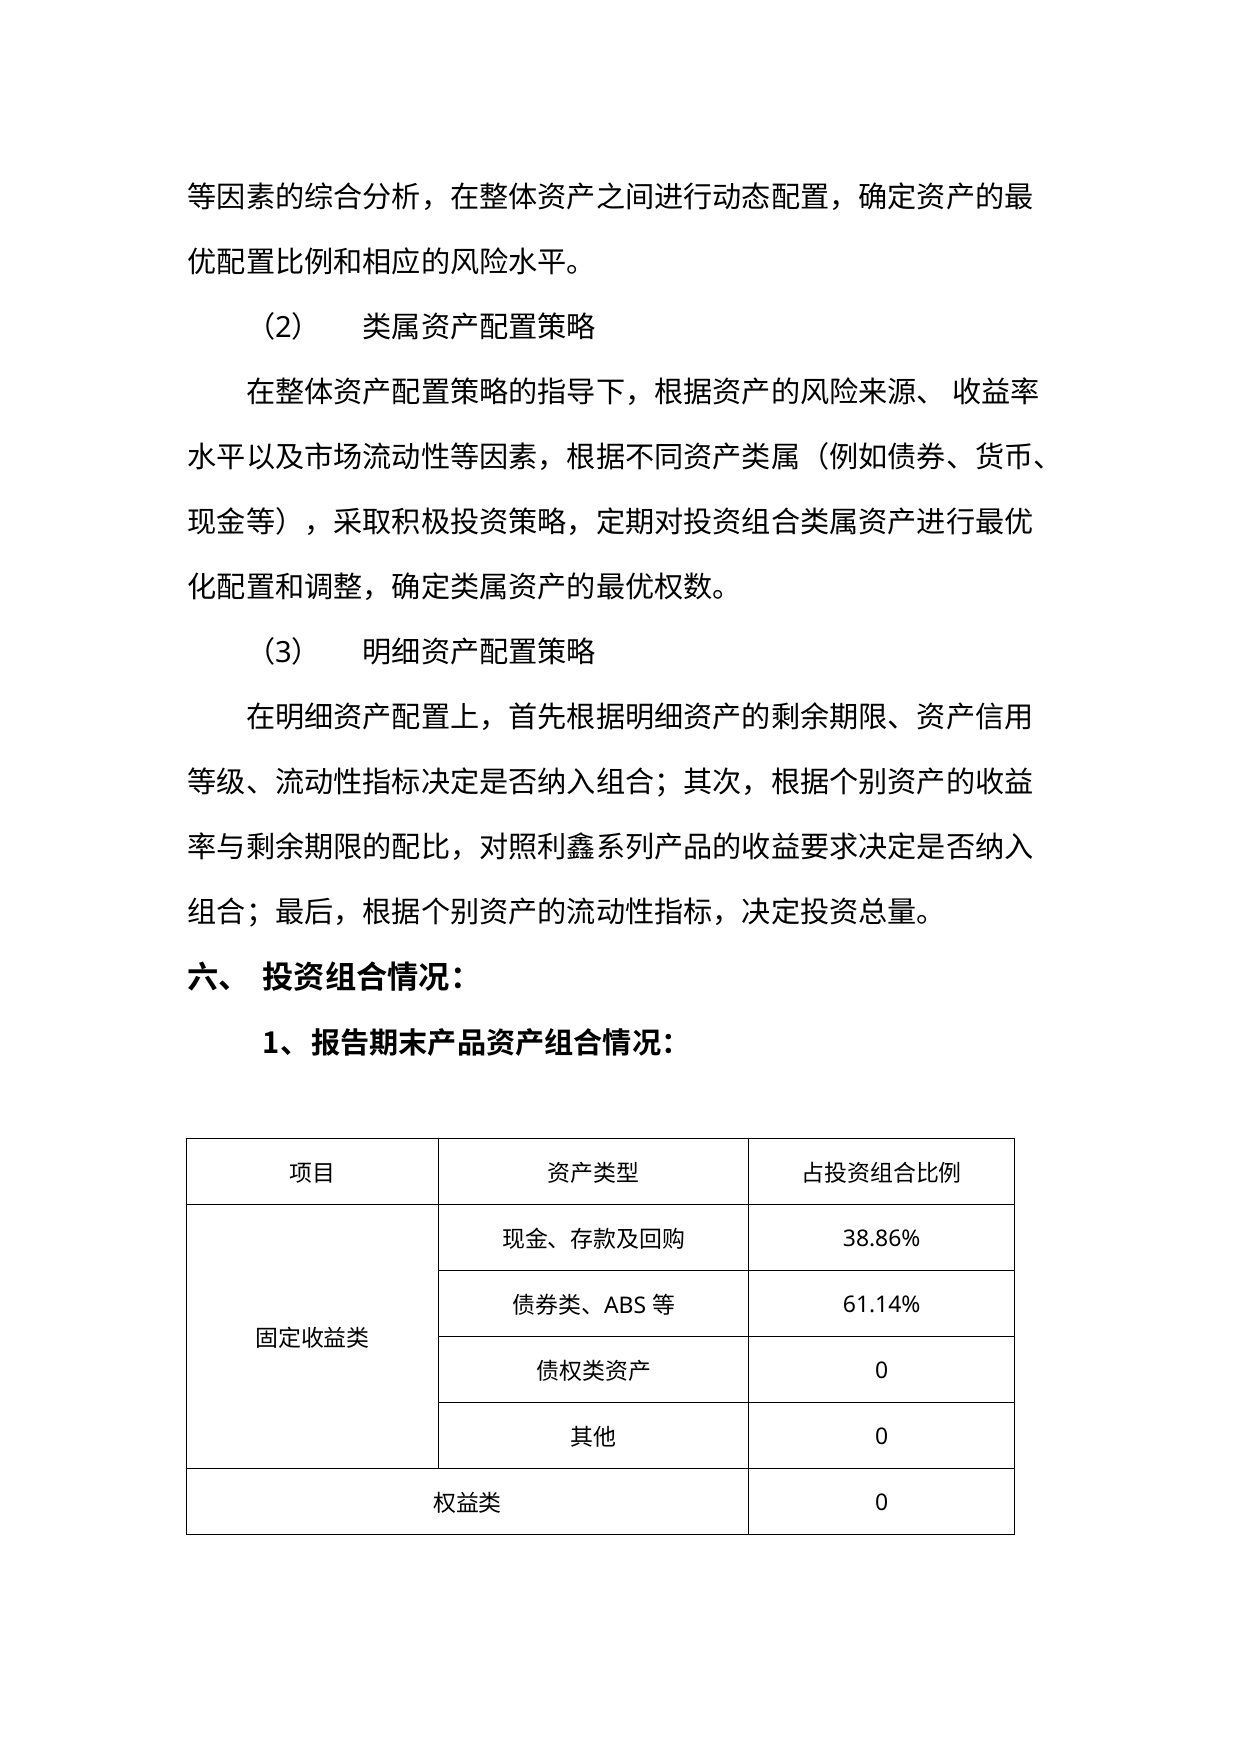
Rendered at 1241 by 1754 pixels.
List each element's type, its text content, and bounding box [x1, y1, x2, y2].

table_cell 债权类资产 [439, 1337, 748, 1402]
table_cell 0 [749, 1469, 1014, 1534]
list 类属资产配置策略 [246, 292, 1053, 357]
table_header 资产类型 [439, 1139, 748, 1204]
list 明细资产配置策略 [246, 617, 1053, 682]
table_cell 固定收益类 [187, 1205, 438, 1468]
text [187, 162, 1053, 292]
table_cell 0 [749, 1337, 1014, 1402]
table_cell 61.14% [749, 1271, 1014, 1336]
table_cell 38.86% [749, 1205, 1014, 1270]
table_cell 债券类、ABS 等 [439, 1271, 748, 1336]
table_cell 其他 [439, 1403, 748, 1468]
table_header 项目 [187, 1139, 438, 1204]
text 在整体资产配置策略的指导下，根据资产的风险来源、 收益率水平以及市场流动性等因素，根据不同资产类属（例如债券、货币、现金等），采取积极投资策略，定期对投资组合类属资产进行最优化配置和调整，确定类属资产的最优权数。 [187, 357, 1053, 617]
list 投资组合情况： [187, 943, 1053, 1008]
text 在明细资产配置上，首先根据明细资产的剩余期限、资产信用等级、流动性指标决定是否纳入组合；其次，根据个别资产的收益率与剩余期限的配比，对照利鑫系列产品的收益要求决定是否纳入组合；最后，根据个别资产的流动性指标，决定投资总量。 [187, 682, 1053, 942]
table_cell 现金、存款及回购 [439, 1205, 748, 1270]
list 报告期末产品资产组合情况： [262, 1008, 1053, 1073]
table_header 占投资组合比例 [749, 1139, 1014, 1204]
table_cell 权益类 [187, 1469, 748, 1534]
table_cell 0 [749, 1403, 1014, 1468]
